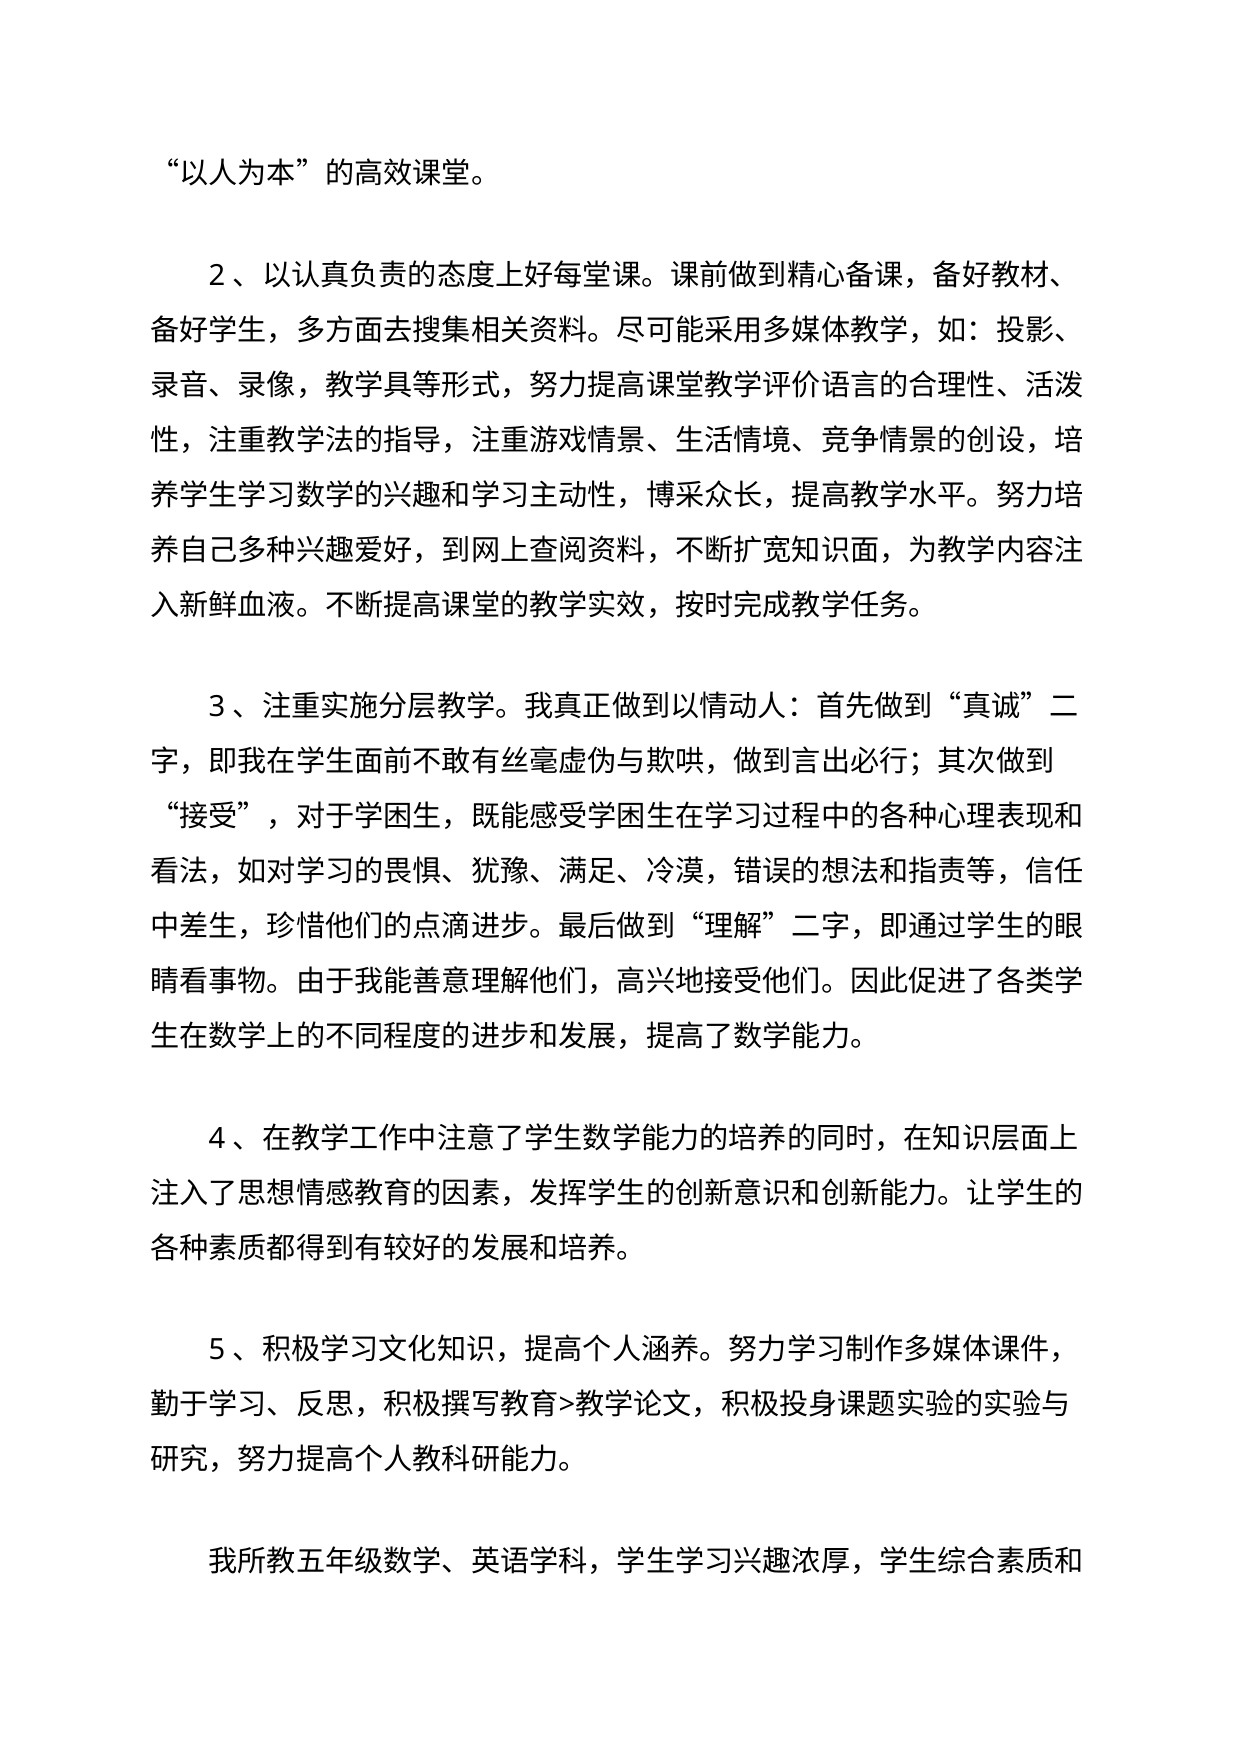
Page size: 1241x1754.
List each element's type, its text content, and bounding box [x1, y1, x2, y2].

text 2 、以认真负责的态度上好每堂课。课前做到精心备课，备好教材、备好学生，多方面去搜集相关资料。尽可能采用多媒体教学，如：投影、录音、录像，教学具等形式，努力提高课堂教学评价语言的合理性、活泼性，注重教学法的指导，注重游戏情景、生活情境、竞争情景的创设，培养学生学习数学的兴趣和学习主动性，博采众长，提高教学水平。努力培养自己多种兴趣爱好，到网上查阅资料，不断扩宽知识面，为教学内容注入新鲜血液。不断提高课堂的教学实效，按时完成教学任务。 [150, 252, 1090, 623]
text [150, 1538, 1090, 1580]
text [150, 150, 1090, 192]
text 5 、积极学习文化知识，提高个人涵养。努力学习制作多媒体课件，勤于学习、反思，积极撰写教育>教学论文，积极投身课题实验的实验与研究，努力提高个人教科研能力。 [150, 1326, 1090, 1478]
text 3 、注重实施分层教学。我真正做到以情动人：首先做到“真诚”二字，即我在学生面前不敢有丝毫虚伪与欺哄，做到言出必行；其次做到“接受”，对于学困生，既能感受学困生在学习过程中的各种心理表现和看法，如对学习的畏惧、犹豫、满足、冷漠，错误的想法和指责等，信任中差生，珍惜他们的点滴进步。最后做到“理解”二字，即通过学生的眼睛看事物。由于我能善意理解他们，高兴地接受他们。因此促进了各类学生在数学上的不同程度的进步和发展，提高了数学能力。 [150, 683, 1090, 1055]
text 4 、在教学工作中注意了学生数学能力的培养的同时，在知识层面上注入了思想情感教育的因素，发挥学生的创新意识和创新能力。让学生的各种素质都得到有较好的发展和培养。 [150, 1114, 1090, 1266]
